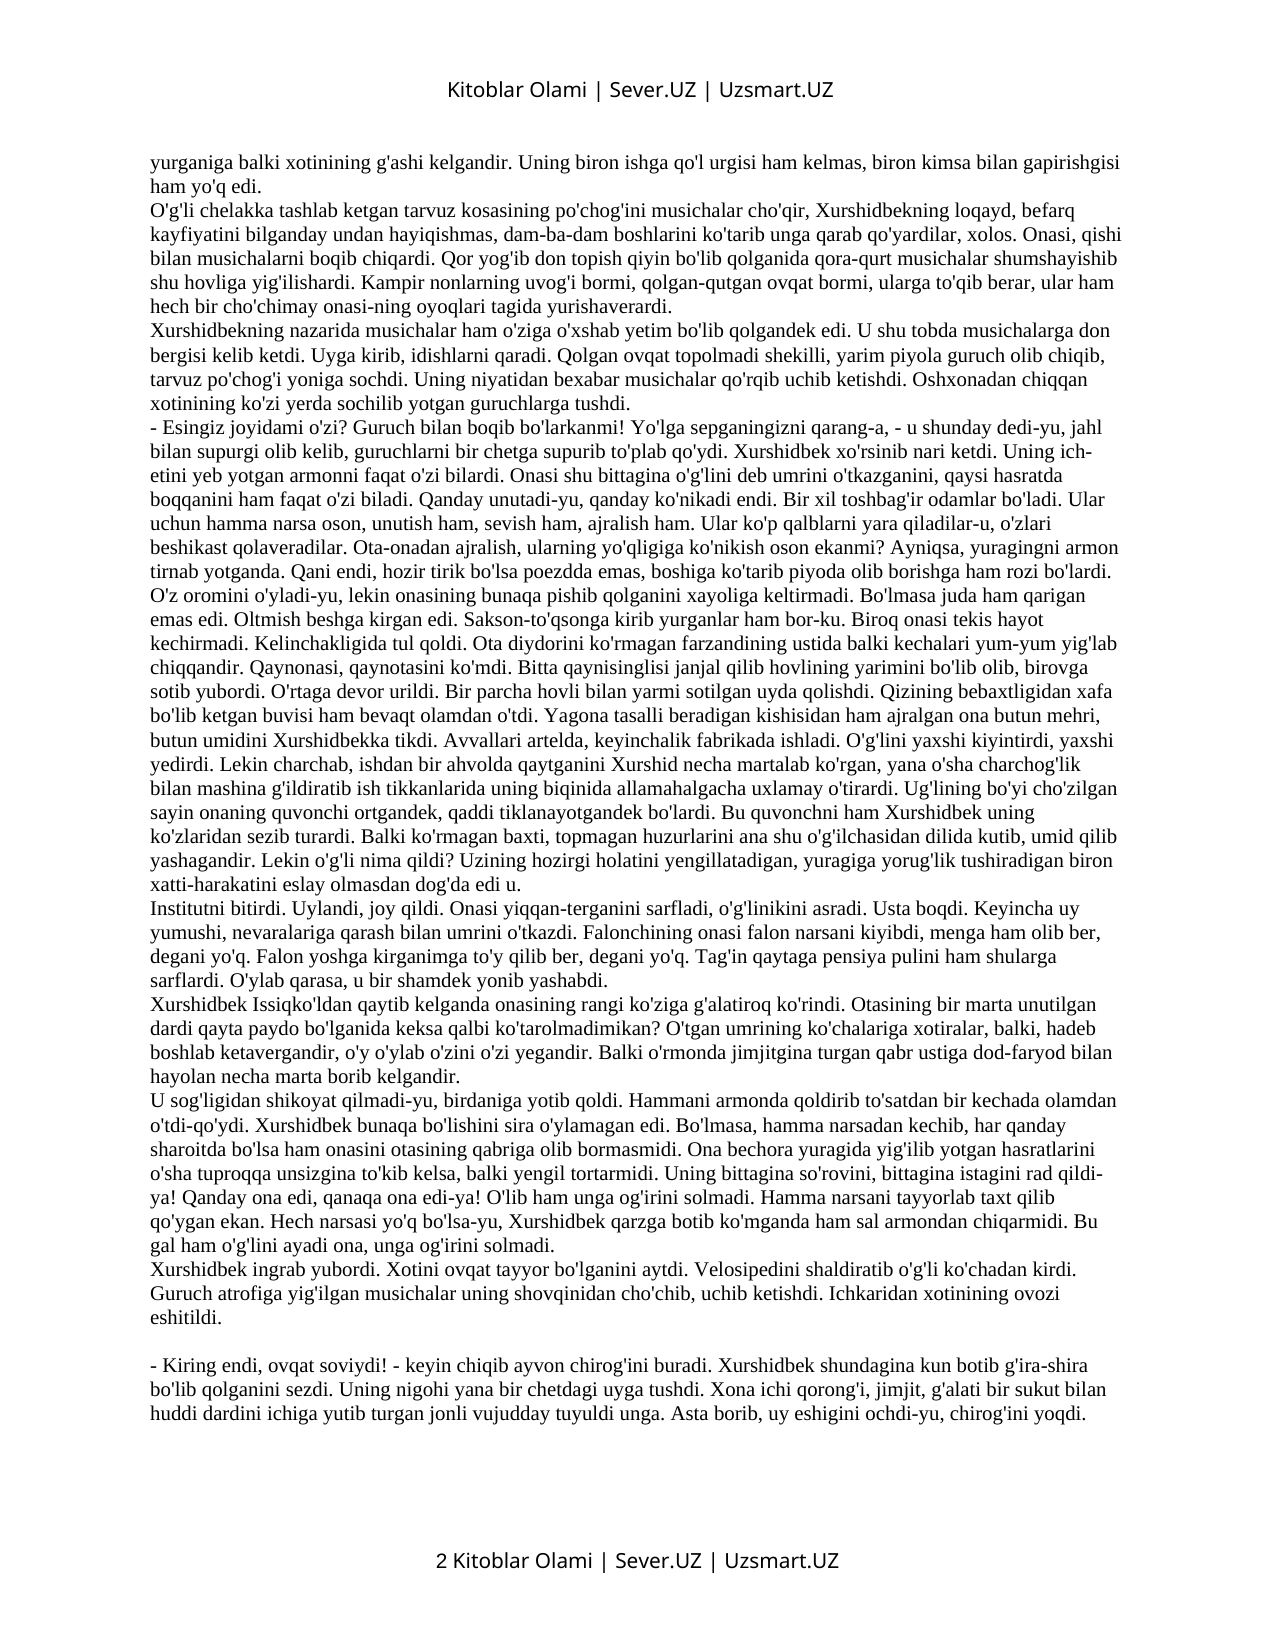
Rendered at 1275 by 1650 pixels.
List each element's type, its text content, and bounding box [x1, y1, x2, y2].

text Xurshidbek ingrab yubordi. Xotini ovqat tayyor bo'lganini aytdi. Velosipedini shaldiratib o'g'li ko'chadan kirdi. Guruch atrofiga yig'ilgan musichalar uning shovqinidan cho'chib, uchib ketishdi. Ichkaridan xotinining ovozi eshitildi. [150, 1257, 1125, 1329]
text - Esingiz joyidami o'zi? Guruch bilan boqib bo'larkanmi! Yo'lga sepganingizni qarang-a, - u shunday dedi-yu, jahl bilan supurgi olib kelib, guruchlarni bir chetga supurib to'plab qo'ydi. Xurshidbek xo'rsinib nari ketdi. Uning ich-etini yeb yotgan armonni faqat o'zi bilardi. Onasi shu bittagina o'g'lini deb umrini o'tkazganini, qaysi hasratda boqqanini ham faqat o'zi biladi. Qanday unutadi-yu, qanday ko'nikadi endi. Bir xil toshbag'ir odamlar bo'ladi. Ular uchun hamma narsa oson, unutish ham, sevish ham, ajralish ham. Ular ko'p qalblarni yara qiladilar-u, o'zlari beshikast qolaveradilar. Ota-onadan ajralish, ularning yo'qligiga ko'nikish oson ekanmi? Ayniqsa, yuragingni armon tirnab yotganda. Qani endi, hozir tirik bo'lsa poezdda emas, boshiga ko'tarib piyoda olib borishga ham rozi bo'lardi. O'z oromini o'yladi-yu, lekin onasining bunaqa pishib qolganini xayoliga keltirmadi. Bo'lmasa juda ham qarigan emas edi. Oltmish beshga kirgan edi. Sakson-to'qsonga kirib yurganlar ham bor-ku. Biroq onasi tekis hayot kechirmadi. Kelinchakligida tul qoldi. Ota diydorini ko'rmagan farzandining ustida balki kechalari yum-yum yig'lab chiqqandir. Qaynonasi, qaynotasini ko'mdi. Bitta qaynisinglisi janjal qilib hovlining yarimini bo'lib olib, birovga sotib yubordi. O'rtaga devor urildi. Bir parcha hovli bilan yarmi sotilgan uyda qolishdi. Qizining bebaxtligidan xafa bo'lib ketgan buvisi ham bevaqt olamdan o'tdi. Yagona tasalli beradigan kishisidan ham ajralgan ona butun mehri, butun umidini Xurshidbekka tikdi. Avvallari artelda, keyinchalik fabrikada ishladi. O'g'lini yaxshi kiyintirdi, yaxshi yedirdi. Lekin charchab, ishdan bir ahvolda qaytganini Xurshid necha martalab ko'rgan, yana o'sha charchog'lik bilan mashina g'ildiratib ish tikkanlarida uning biqinida allamahalgacha uxlamay o'tirardi. Ug'lining bo'yi cho'zilgan sayin onaning quvonchi ortgandek, qaddi tiklanayotgandek bo'lardi. Bu quvonchni ham Xurshidbek uning ko'zlaridan sezib turardi. Balki ko'rmagan baxti, topmagan huzurlarini ana shu o'g'ilchasidan dilida kutib, umid qilib yashagandir. Lekin o'g'li nima qildi? Uzining hozirgi holatini yengillatadigan, yuragiga yorug'lik tushiradigan biron xatti-harakatini eslay olmasdan dog'da edi u. [150, 415, 1125, 896]
text Xurshidbekning nazarida musichalar ham o'ziga o'xshab yetim bo'lib qolgandek edi. U shu tobda musichalarga don bergisi kelib ketdi. Uyga kirib, idishlarni qaradi. Qolgan ovqat topolmadi shekilli, yarim piyola guruch olib chiqib, tarvuz po'chog'i yoniga sochdi. Uning niyatidan bexabar musichalar qo'rqib uchib ketishdi. Oshxonadan chiqqan xotinining ko'zi yerda sochilib yotgan guruchlarga tushdi. [150, 318, 1125, 415]
text Xurshidbek Issiqko'ldan qaytib kelganda onasining rangi ko'ziga g'alatiroq ko'rindi. Otasining bir marta unutilgan dardi qayta paydo bo'lganida keksa qalbi ko'tarolmadimikan? O'tgan umrining ko'chalariga xotiralar, balki, hadeb boshlab ketavergandir, o'y o'ylab o'zini o'zi yegandir. Balki o'rmonda jimjitgina turgan qabr ustiga dod-faryod bilan hayolan necha marta borib kelgandir. [150, 992, 1125, 1088]
text O'g'li chelakka tashlab ketgan tarvuz kosasining po'chog'ini musichalar cho'qir, Xurshidbekning loqayd, befarq kayfiyatini bilganday undan hayiqishmas, dam-ba-dam boshlarini ko'tarib unga qarab qo'yardilar, xolos. Onasi, qishi bilan musichalarni boqib chiqardi. Qor yog'ib don topish qiyin bo'lib qolganida qora-qurt musichalar shumshayishib shu hovliga yig'ilishardi. Kampir nonlarning uvog'i bormi, qolgan-qutgan ovqat bormi, ularga to'qib berar, ular ham hech bir cho'chimay onasi-ning oyoqlari tagida yurishaverardi. [150, 198, 1125, 318]
text U sog'ligidan shikoyat qilmadi-yu, birdaniga yotib qoldi. Hammani armonda qoldirib to'satdan bir kechada olamdan o'tdi-qo'ydi. Xurshidbek bunaqa bo'lishini sira o'ylamagan edi. Bo'lmasa, hamma narsadan kechib, har qanday sharoitda bo'lsa ham onasini otasining qabriga olib bormasmidi. Ona bechora yuragida yig'ilib yotgan hasratlarini o'sha tuproqqa unsizgina to'kib kelsa, balki yengil tortarmidi. Uning bittagina so'rovini, bittagina istagini rad qildi-ya! Qanday ona edi, qanaqa ona edi-ya! O'lib ham unga og'irini solmadi. Hamma narsani tayyorlab taxt qilib qo'ygan ekan. Hech narsasi yo'q bo'lsa-yu, Xurshidbek qarzga botib ko'mganda ham sal armondan chiqarmidi. Bu gal ham o'g'lini ayadi ona, unga og'irini solmadi. [150, 1088, 1125, 1257]
text - Kiring endi, ovqat soviydi! - keyin chiqib ayvon chirog'ini buradi. Xurshidbek shundagina kun botib g'ira-shira bo'lib qolganini sezdi. Uning nigohi yana bir chetdagi uyga tushdi. Xona ichi qorong'i, jimjit, g'alati bir sukut bilan huddi dardini ichiga yutib turgan jonli vujudday tuyuldi unga. Asta borib, uy eshigini ochdi-yu, chirog'ini yoqdi. [150, 1353, 1125, 1425]
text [150, 150, 1125, 198]
text Institutni bitirdi. Uylandi, joy qildi. Onasi yiqqan-terganini sarfladi, o'g'linikini asradi. Usta boqdi. Keyincha uy yumushi, nevaralariga qarash bilan umrini o'tkazdi. Falonchining onasi falon narsani kiyibdi, menga ham olib ber, degani yo'q. Falon yoshga kirganimga to'y qilib ber, degani yo'q. Tag'in qaytaga pensiya pulini ham shularga sarflardi. O'ylab qarasa, u bir shamdek yonib yashabdi. [150, 896, 1125, 992]
